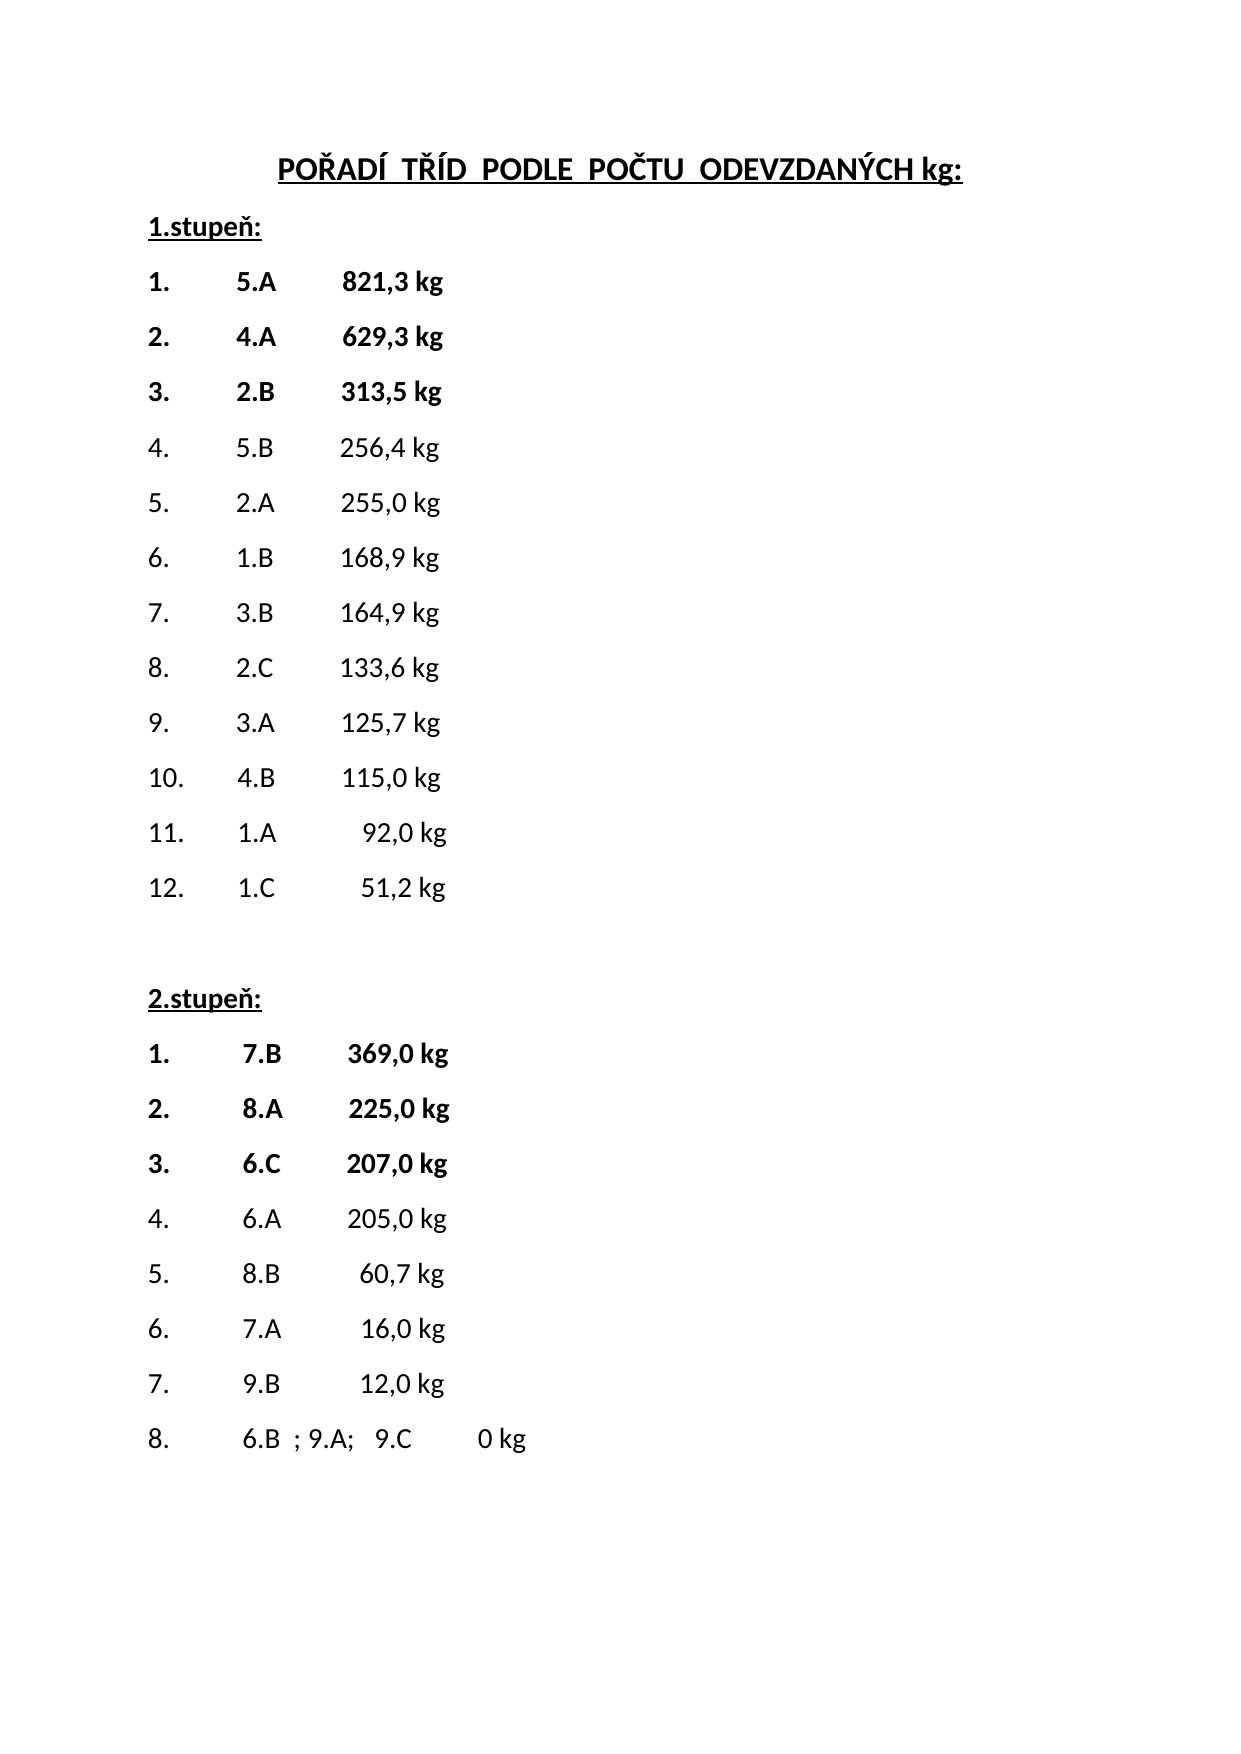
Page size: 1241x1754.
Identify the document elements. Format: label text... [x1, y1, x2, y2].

text 1.stupeň: [148, 208, 1093, 244]
text 2. 8.A 225,0 kg [148, 1090, 1093, 1126]
text 3. 2.B 313,5 kg [148, 373, 1093, 409]
text POŘADÍ TŘÍD PODLE POČTU ODEVZDANÝCH kg: [148, 148, 1093, 188]
text 4. 5.B 256,4 kg [148, 429, 1093, 464]
text 7. 3.B 164,9 kg [148, 594, 1093, 629]
text 1. 5.A 821,3 kg [148, 263, 1093, 299]
text 1. 7.B 369,0 kg [148, 1035, 1093, 1070]
text 7. 9.B 12,0 kg [148, 1365, 1093, 1401]
text 3. 6.C 207,0 kg [148, 1145, 1093, 1181]
text 9. 3.A 125,7 kg [148, 704, 1093, 740]
text 2.stupeň: [148, 980, 1093, 1015]
text 10. 4.B 115,0 kg [148, 759, 1093, 795]
text 8. 2.C 133,6 kg [148, 649, 1093, 685]
text 6. 1.B 168,9 kg [148, 539, 1093, 574]
text 4. 6.A 205,0 kg [148, 1200, 1093, 1236]
text 2. 4.A 629,3 kg [148, 318, 1093, 354]
text 8. 6.B ; 9.A; 9.C 0 kg [148, 1421, 1093, 1456]
text 11. 1.A 92,0 kg [148, 814, 1093, 850]
text 6. 7.A 16,0 kg [148, 1310, 1093, 1346]
text 12. 1.C 51,2 kg [148, 869, 1093, 905]
text 5. 2.A 255,0 kg [148, 484, 1093, 519]
text 5. 8.B 60,7 kg [148, 1255, 1093, 1291]
